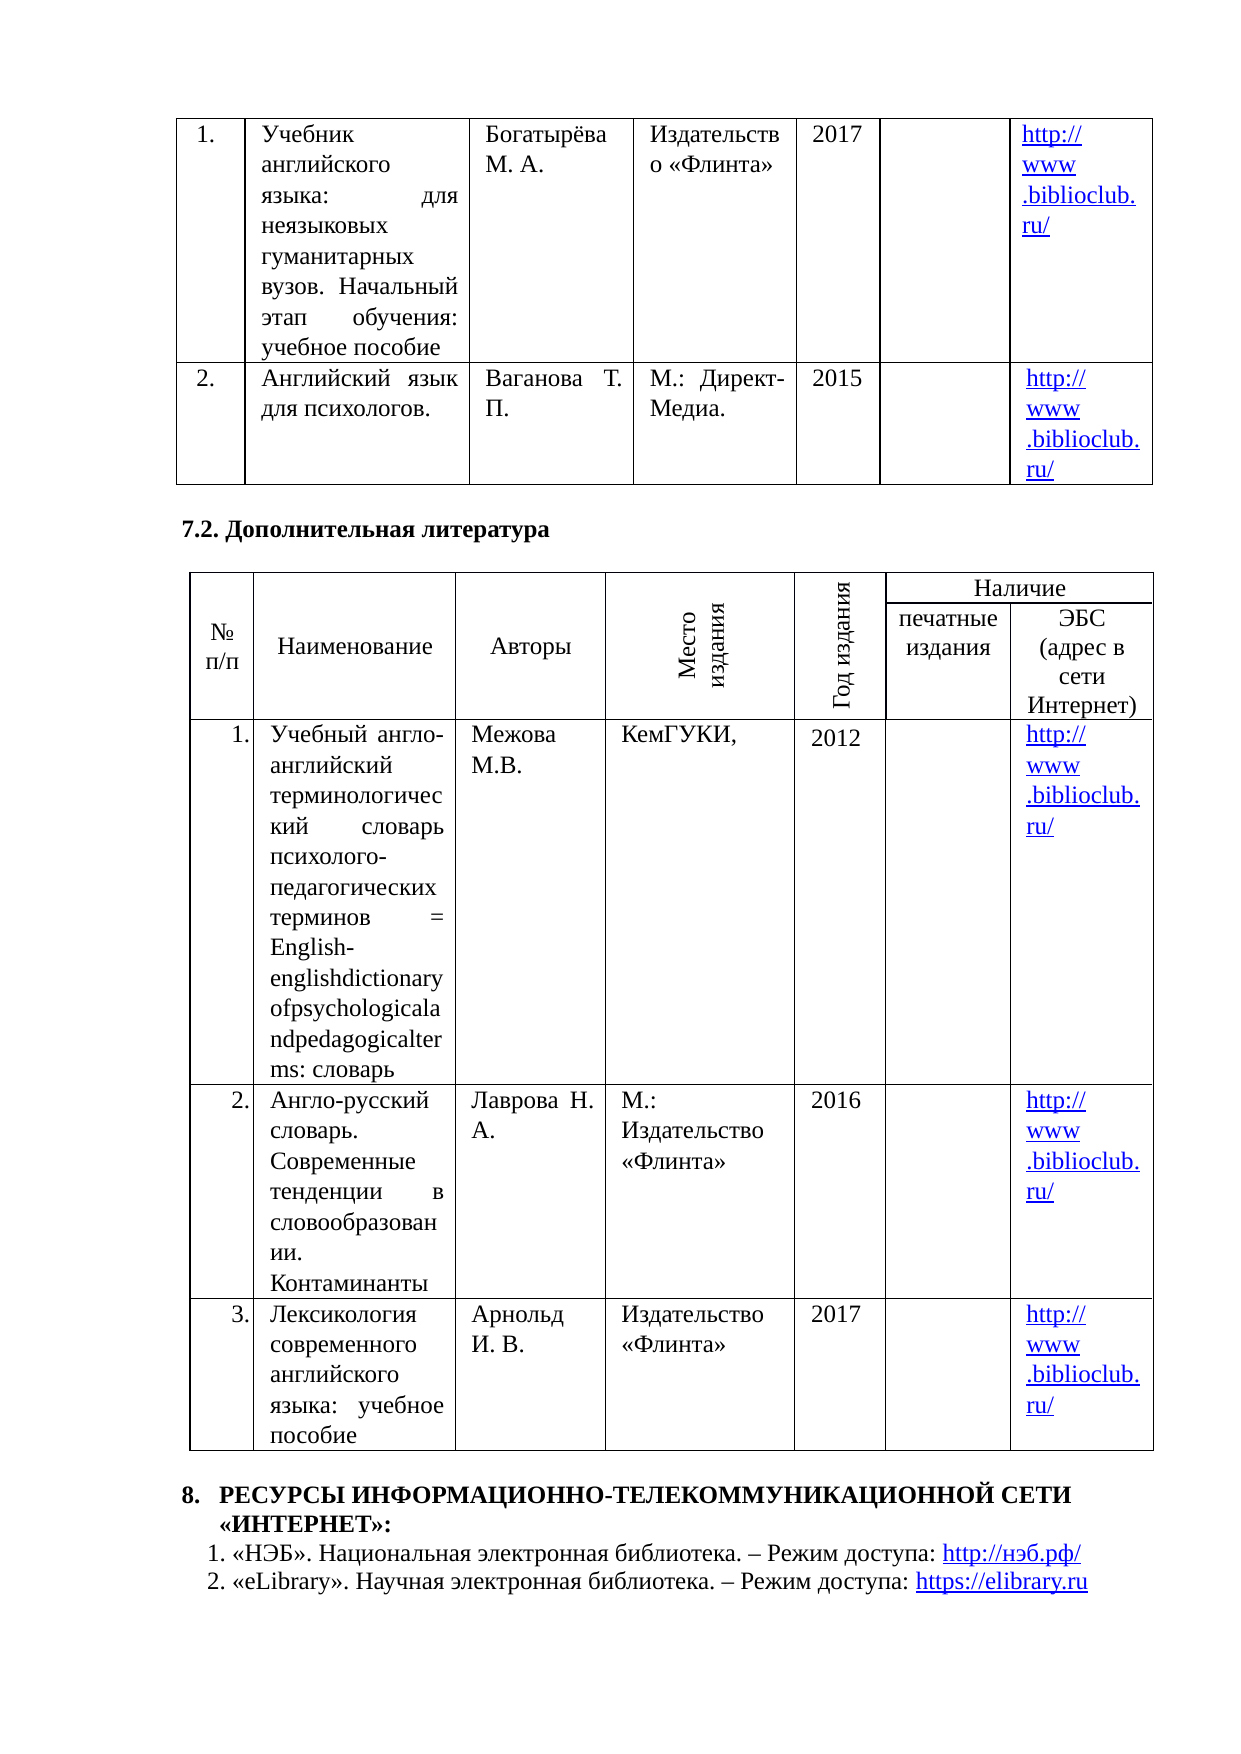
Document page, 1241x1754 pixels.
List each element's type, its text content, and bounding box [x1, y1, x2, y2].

text 2. «eLibrary». Научная электронная библиотека. – Режим доступа: https://elibrary.ru [181, 1566, 1152, 1595]
table_cell Англо-русский словарь. Современные тенденции в словообразовании. Контаминанты [254, 1085, 455, 1298]
table_cell [191, 1085, 253, 1298]
table_cell [886, 1085, 1010, 1298]
table_cell http://www.biblioclub.ru/ [1011, 719, 1153, 1084]
table_header Наличие [887, 573, 1153, 602]
table_cell Арнольд И. В. [456, 1299, 605, 1450]
table_header Авторы [456, 573, 605, 718]
table_cell Ваганова Т. П. [470, 363, 633, 484]
table_cell [886, 1299, 1010, 1450]
table_cell Богатырёва М. А. [470, 119, 633, 362]
text 1. «НЭБ». Национальная электронная библиотека. – Режим доступа: http://нэб.рф/ [181, 1538, 1152, 1566]
table_cell http://www.biblioclub.ru/ [1011, 1084, 1153, 1298]
table_cell http://www.biblioclub.ru/ [1011, 1298, 1153, 1450]
table_cell [881, 363, 1009, 484]
table_cell Лаврова Н. А. [456, 1085, 605, 1298]
table_cell [191, 1299, 253, 1450]
table_header Место издания [606, 573, 794, 718]
table_cell КемГУКИ, [606, 720, 794, 1084]
table_cell М.: Директ-Медиа. [634, 363, 796, 484]
table_cell [191, 720, 253, 1084]
table_cell ЭБС (адрес в сети Интернет) [1011, 602, 1153, 718]
table_header Год издания [795, 573, 885, 718]
table_cell Учебник английского языка: для неязыковых гуманитарных вузов. Начальный этап обучения: учебное пособие [246, 119, 469, 362]
table_cell 2016 [795, 1085, 885, 1298]
table_header Наименование [254, 573, 455, 718]
table_cell http://www.biblioclub.ru/ [1011, 363, 1152, 484]
table_header № п/п [191, 573, 253, 718]
table_cell печатные издания [887, 604, 1010, 718]
table_cell Английский язык для психологов. [246, 363, 469, 484]
table_cell 2012 [795, 720, 885, 1084]
table_cell http://www.biblioclub.ru/ [1011, 119, 1152, 362]
table_cell 2017 [797, 119, 879, 362]
table_cell М.: Издательство «Флинта» [606, 1085, 794, 1298]
list Ресурсы информационно-телекоммуникационной сети «Интернет»: [181, 1480, 1152, 1538]
table_cell Лексикология современного английского языка: учебное пособие [254, 1299, 455, 1450]
table_cell [881, 119, 1009, 362]
table_cell 2017 [795, 1299, 885, 1450]
list Дополнительная литература [181, 514, 1152, 543]
table_cell [886, 720, 1010, 1084]
table_cell [177, 363, 244, 484]
table_cell Межова М.В. [456, 720, 605, 1084]
table_cell 2015 [797, 363, 879, 484]
table_cell Учебный англо-английский терминологический словарь психолого-педагогических терминов = English-englishdictionaryofpsychologicalandpedagogicalterms: словарь [254, 720, 455, 1084]
table_cell [177, 119, 244, 362]
table_cell Издательство «Флинта» [606, 1299, 794, 1450]
table_cell Издательство «Флинта» [634, 119, 796, 362]
